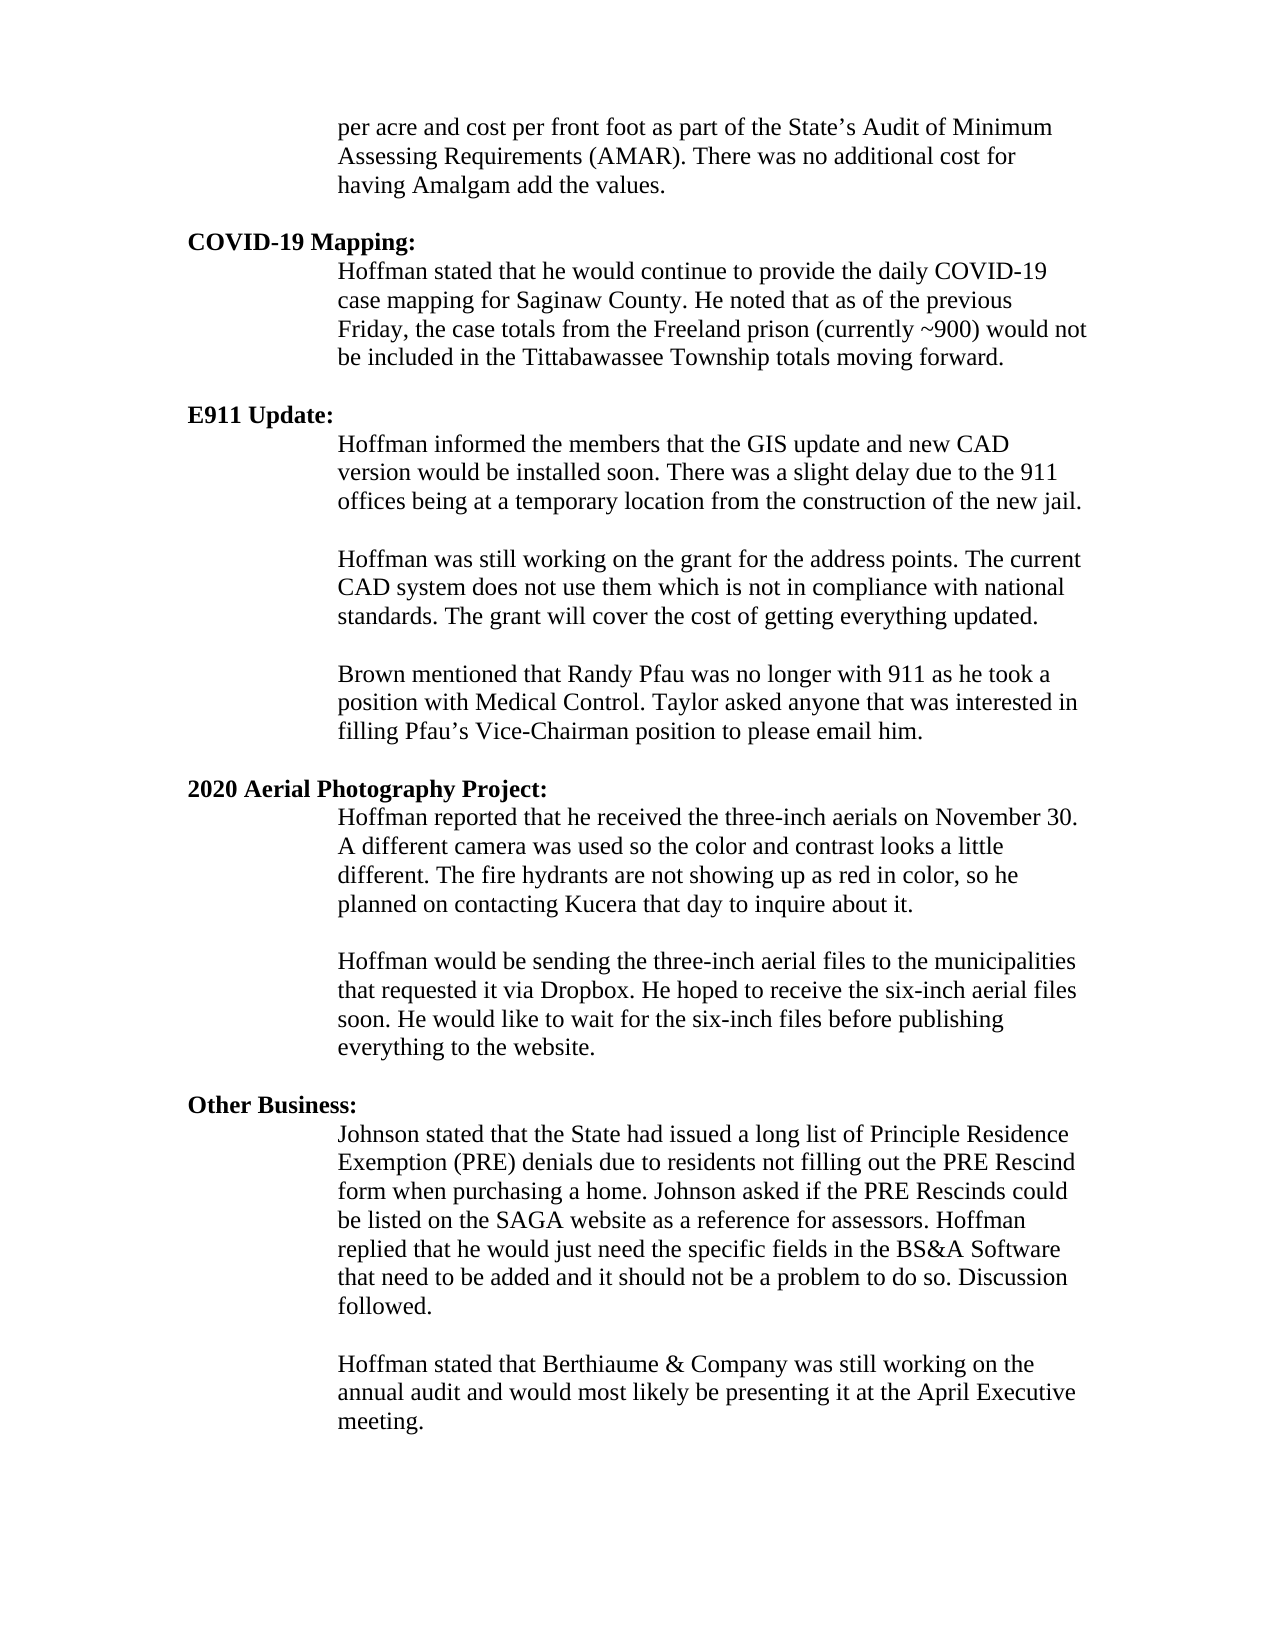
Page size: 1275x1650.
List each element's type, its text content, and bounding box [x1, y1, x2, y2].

text 2020 Aerial Photography Project: [187, 774, 1087, 802]
text E911 Update: [187, 400, 1087, 429]
text Hoffman informed the members that the GIS update and new CAD version would be installed soon. There was a slight delay due to the 911 offices being at a temporary location from the construction of the new jail. [337, 429, 1087, 515]
text Hoffman stated that Berthiaume & Company was still working on the annual audit and would most likely be presenting it at the April Executive meeting. [337, 1349, 1087, 1464]
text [337, 112, 1087, 199]
text Johnson stated that the State had issued a long list of Principle Residence Exemption (PRE) denials due to residents not filling out the PRE Rescind form when purchasing a home. Johnson asked if the PRE Rescinds could be listed on the SAGA website as a reference for assessors. Hoffman replied that he would just need the specific fields in the BS&A Software that need to be added and it should not be a problem to do so. Discussion followed. [337, 1119, 1087, 1320]
text Hoffman reported that he received the three-inch aerials on November 30. A different camera was used so the color and contrast looks a little different. The fire hydrants are not showing up as red in color, so he planned on contacting Kucera that day to inquire about it. Hoffman would be sending the three-inch aerial files to the municipalities that requested it via Dropbox. He hoped to receive the six-inch aerial files soon. He would like to wait for the six-inch files before publishing everything to the website. [337, 802, 1087, 1061]
text Hoffman stated that he would continue to provide the daily COVID-19 case mapping for Saginaw County. He noted that as of the previous Friday, the case totals from the Freeland prison (currently ~900) would not be included in the Tittabawassee Township totals moving forward. [337, 256, 1087, 371]
text COVID-19 Mapping: [187, 227, 1087, 256]
text Other Business: [187, 1090, 1087, 1119]
text Brown mentioned that Randy Pfau was no longer with 911 as he took a position with Medical Control. Taylor asked anyone that was interested in filling Pfau’s Vice-Chairman position to please email him. [337, 659, 1087, 745]
text Hoffman was still working on the grant for the address points. The current CAD system does not use them which is not in compliance with national standards. The grant will cover the cost of getting everything updated. [337, 544, 1087, 630]
